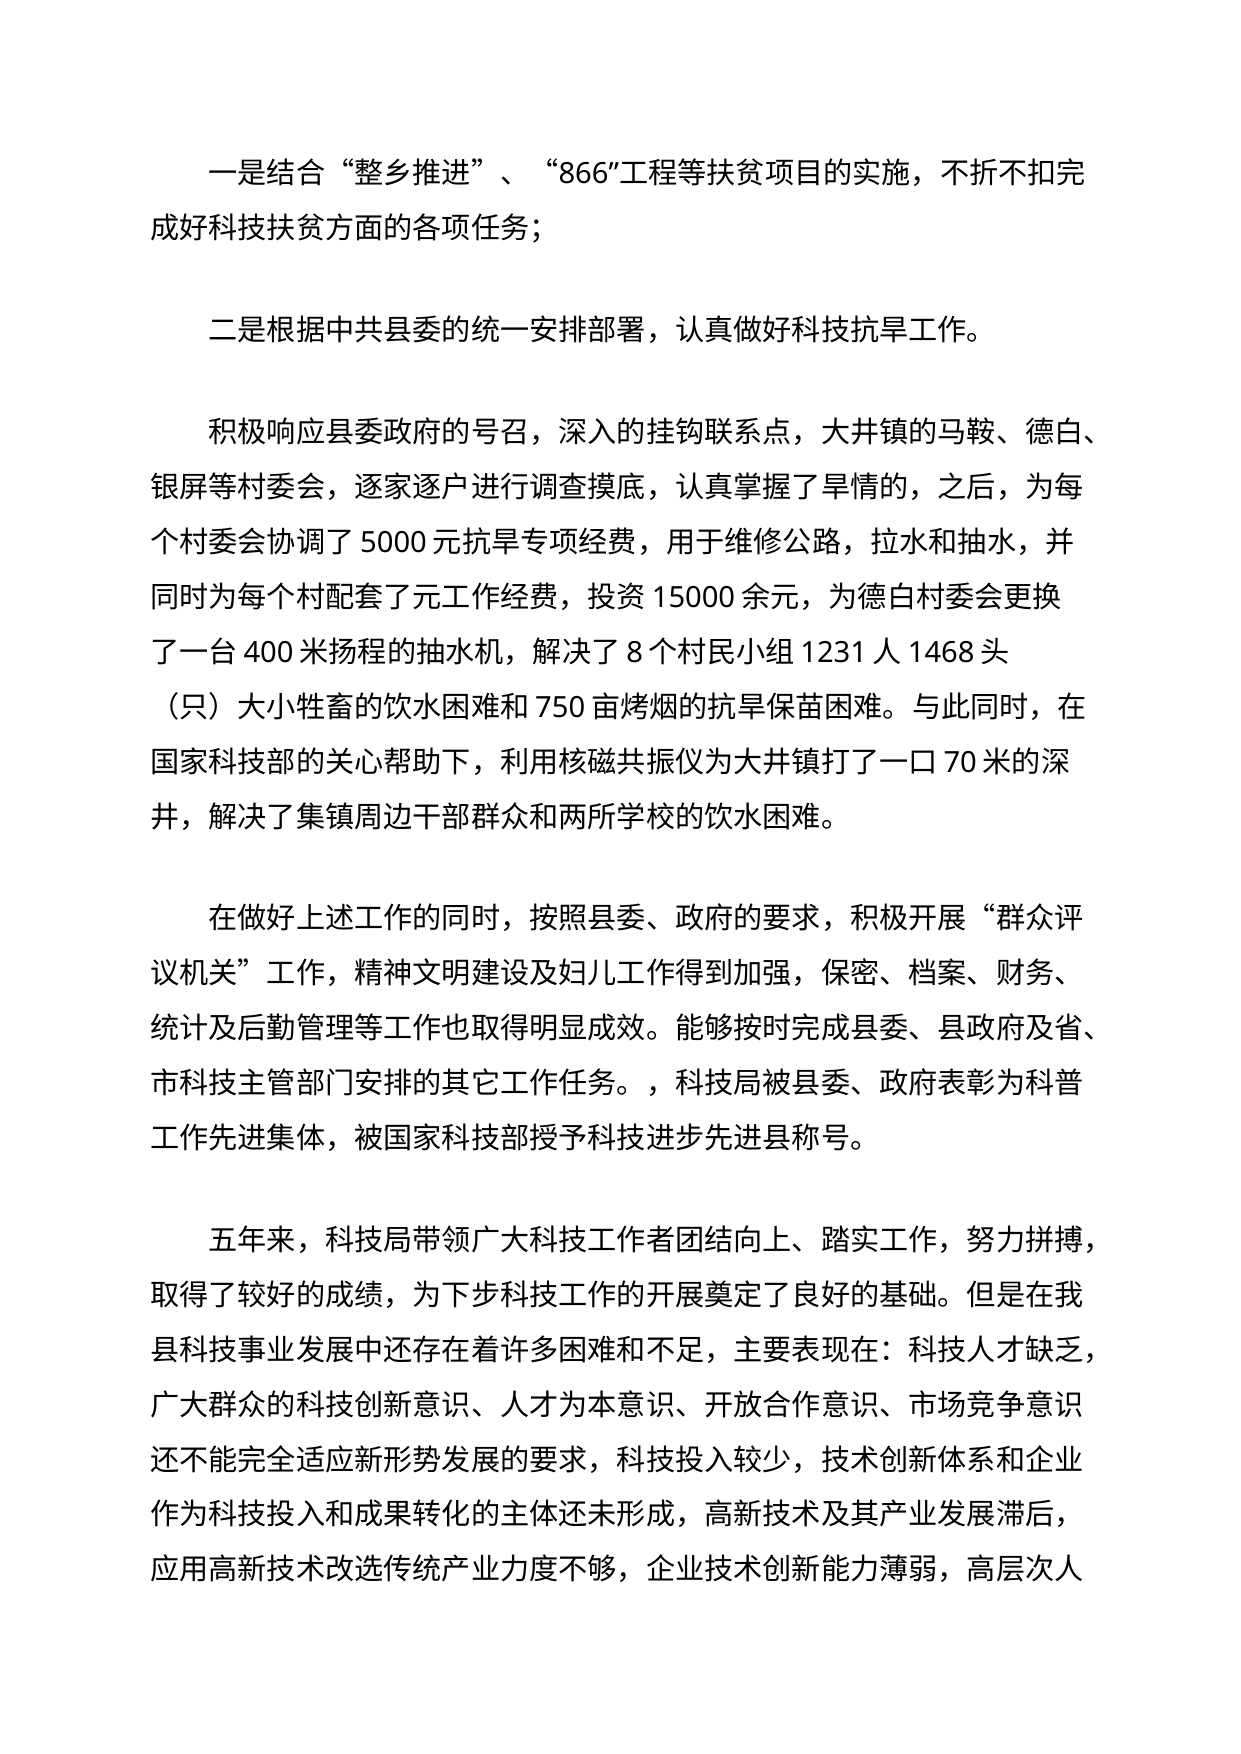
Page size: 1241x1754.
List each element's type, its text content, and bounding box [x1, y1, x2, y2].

text 二是根据中共县委的统一安排部署，认真做好科技抗旱工作。 [150, 307, 1090, 349]
text 积极响应县委政府的号召，深入的挂钩联系点，大井镇的马鞍、德白、银屏等村委会，逐家逐户进行调查摸底，认真掌握了旱情的，之后，为每个村委会协调了5000元抗旱专项经费，用于维修公路，拉水和抽水，并同时为每个村配套了元工作经费，投资15000余元，为德白村委会更换了一台400米扬程的抽水机，解决了8个村民小组1231人1468头（只）大小牲畜的饮水困难和750亩烤烟的抗旱保苗困难。与此同时，在国家科技部的关心帮助下，利用核磁共振仪为大井镇打了一口70米的深井，解决了集镇周边干部群众和两所学校的饮水困难。 [150, 408, 1090, 836]
text 在做好上述工作的同时，按照县委、政府的要求，积极开展“群众评议机关”工作，精神文明建设及妇儿工作得到加强，保密、档案、财务、统计及后勤管理等工作也取得明显成效。能够按时完成县委、县政府及省、市科技主管部门安排的其它工作任务。，科技局被县委、政府表彰为科普工作先进集体，被国家科技部授予科技进步先进县称号。 [150, 895, 1090, 1157]
text 一是结合“整乡推进”、“866”工程等扶贫项目的实施，不折不扣完成好科技扶贫方面的各项任务； [150, 150, 1090, 247]
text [150, 1216, 1090, 1588]
